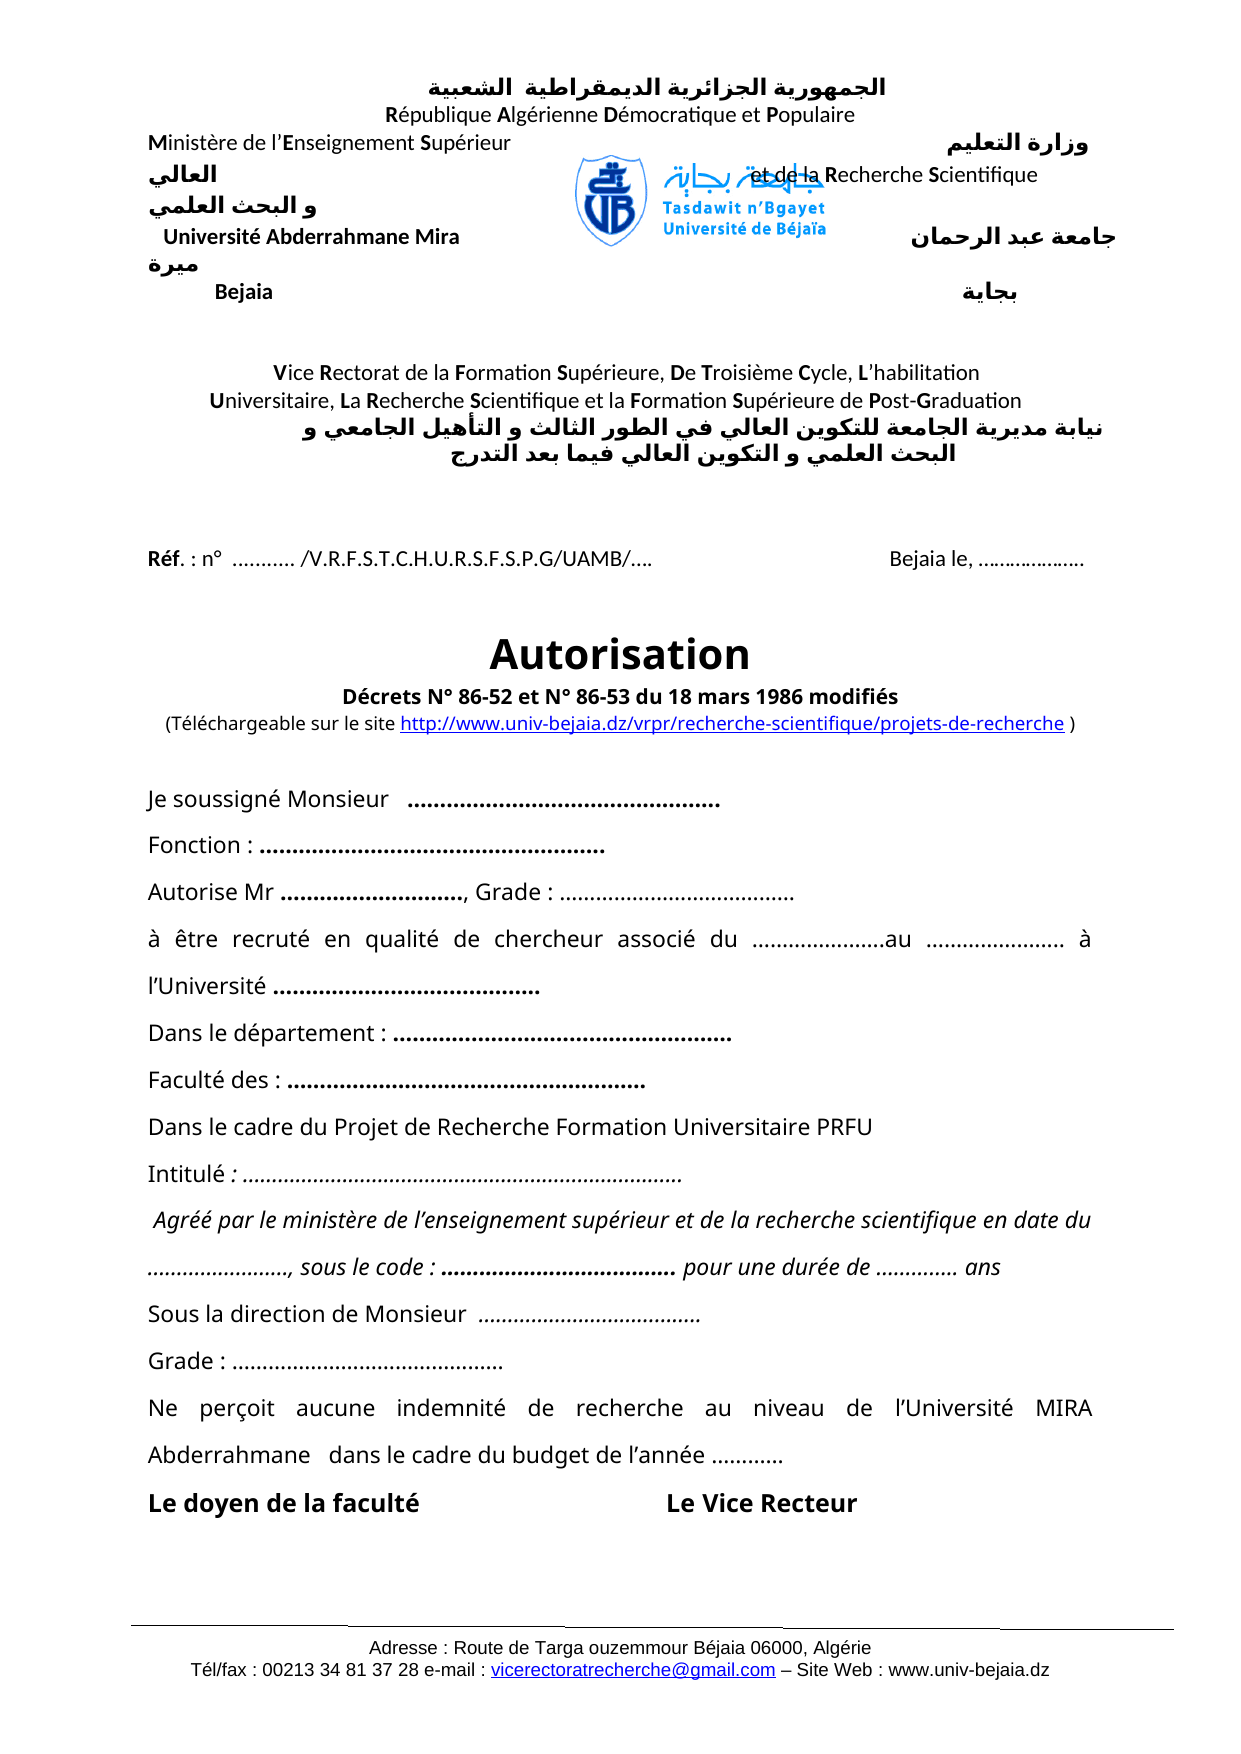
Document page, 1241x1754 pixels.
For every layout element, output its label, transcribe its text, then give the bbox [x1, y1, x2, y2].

text Ne perçoit aucune indemnité de recherche au niveau de l’Université MIRA Abderrahmane dans le cadre du budget de l’année ………… [148, 1392, 1093, 1470]
text Intitulé : ………………………………………………………………... [148, 1158, 1093, 1189]
text Dans le département : ……………………………………………. [148, 1017, 1093, 1048]
text à être recruté en qualité de chercheur associé du ………………….au ………………….. à l’Université ………………………………….. [148, 923, 1093, 1001]
text Autorise Mr ………………………., Grade : ………………………………… [148, 876, 1093, 908]
text (Téléchargeable sur le site http://www.univ-bejaia.dz/vrpr/recherche-scientifique/projets-de-recherche ) [148, 710, 1093, 736]
text Grade : ……………………………………… [148, 1345, 1093, 1376]
text Je soussigné Monsieur ………………………………………... [148, 783, 1093, 814]
picture [575, 155, 833, 254]
text Fonction : …………………………………………….. [148, 829, 1093, 861]
text Le doyen de la faculté Le Vice Recteur [148, 1486, 1093, 1520]
text Faculté des : ………………………………………………. [148, 1064, 1093, 1095]
text Autorisation [148, 625, 1093, 682]
text Sous la direction de Monsieur ……………………………….. [148, 1298, 1093, 1329]
text Agréé par le ministère de l’enseignement supérieur et de la recherche scientifique en date du ……………………, sous le code : ………………………………. pour une durée de ………….. ans [148, 1204, 1093, 1283]
text Décrets N° 86-52 et N° 86-53 du 18 mars 1986 modifiés [148, 682, 1093, 710]
text Dans le cadre du Projet de Recherche Formation Universitaire PRFU [148, 1111, 1093, 1142]
